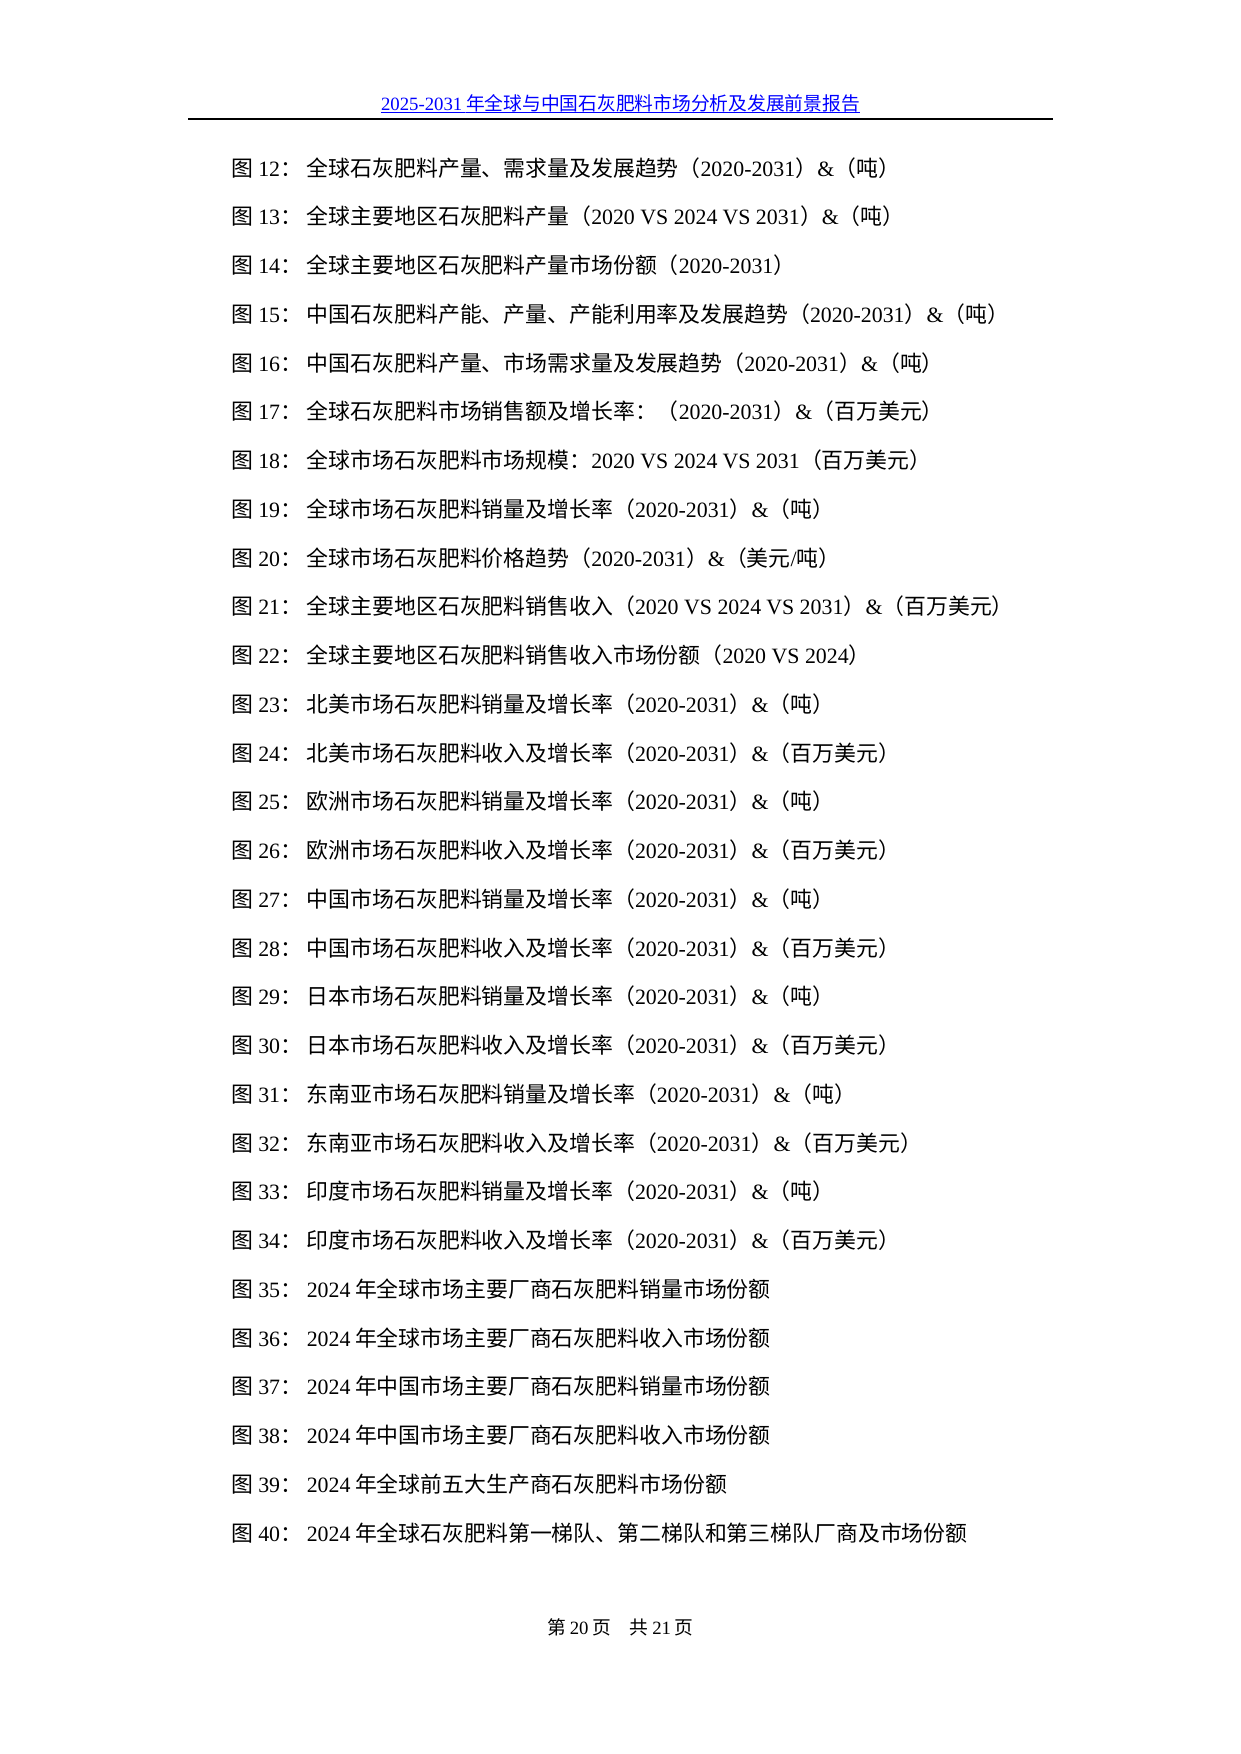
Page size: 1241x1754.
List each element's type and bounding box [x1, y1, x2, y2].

text [187, 150, 1053, 1548]
